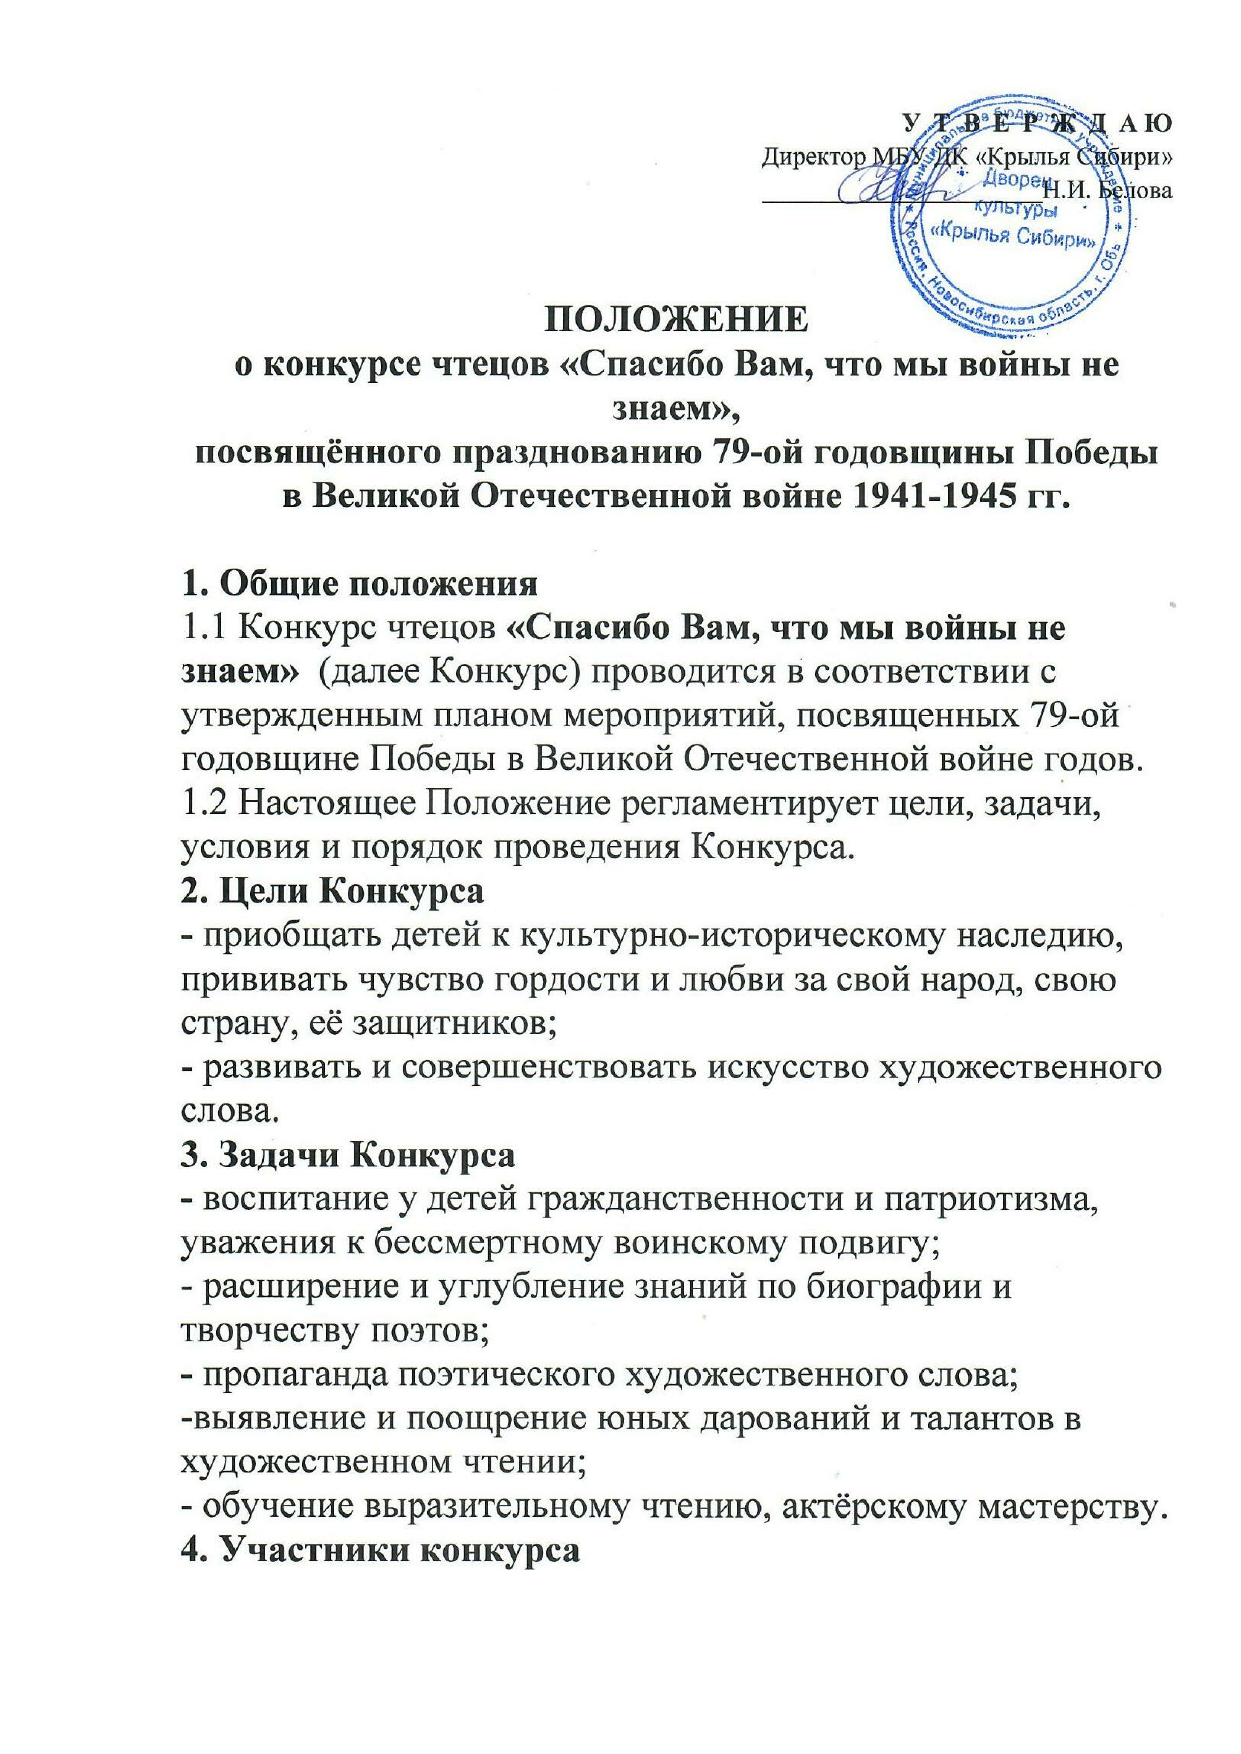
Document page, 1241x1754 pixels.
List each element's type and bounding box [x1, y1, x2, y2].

picture [177, 87, 1177, 1570]
